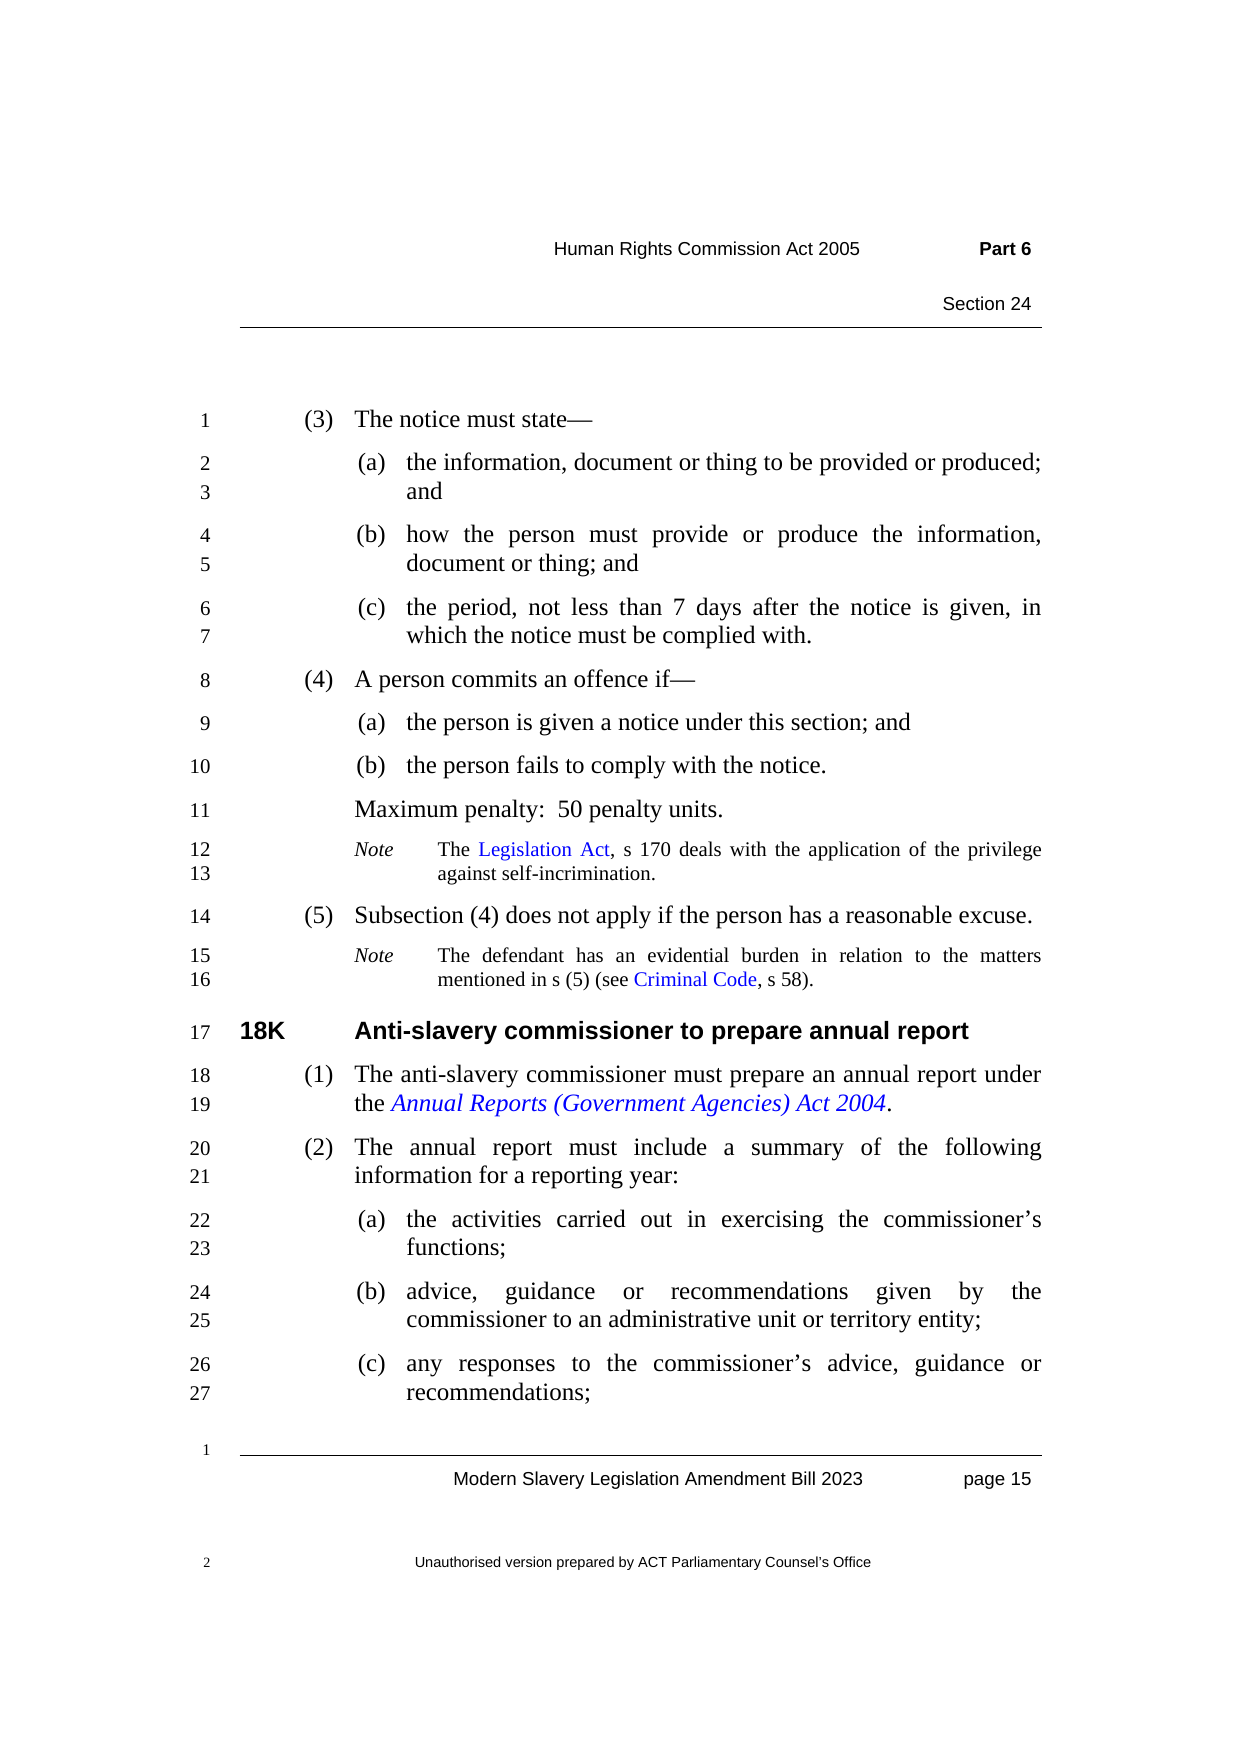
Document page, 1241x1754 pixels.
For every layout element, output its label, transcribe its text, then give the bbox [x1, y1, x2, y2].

text (a) the activities carried out in exercising the commissioner’s functions; [239, 1204, 1042, 1261]
text (a) the information, document or thing to be provided or produced; and [239, 447, 1042, 505]
text Maximum penalty: 50 penalty units. [354, 794, 1042, 822]
text (4) A person commits an offence if— [239, 664, 1042, 692]
text (c) any responses to the commissioner’s advice, guidance or recommendations; [239, 1348, 1042, 1405]
text (2) The annual report must include a summary of the following information for a reporting year: [239, 1132, 1042, 1189]
text Note The Legislation Act, s 170 deals with the application of the privilege against self-incrimination. [354, 837, 1042, 885]
text (b) advice, guidance or recommendations given by the commissioner to an administrative unit or territory entity; [239, 1276, 1042, 1333]
text Note The defendant has an evidential burden in relation to the matters mentioned in s (5) (see Criminal Code, s 58). [354, 943, 1042, 991]
text (5) Subsection (4) does not apply if the person has a reasonable excuse. [239, 900, 1042, 928]
text (b) the person fails to comply with the notice. [239, 750, 1042, 779]
text (c) the period, not less than 7 days after the notice is given, in which the notice must be complied with. [239, 592, 1042, 649]
text 18K Anti-slavery commissioner to prepare annual report [239, 1016, 1042, 1045]
text (1) The anti-slavery commissioner must prepare an annual report under the Annual Reports (Government Agencies) Act 2004. [239, 1059, 1042, 1117]
text (b) how the person must provide or produce the information, document or thing; and [239, 519, 1042, 577]
text (3) The notice must state— [239, 404, 1042, 433]
text (a) the person is given a notice under this section; and [239, 707, 1042, 736]
